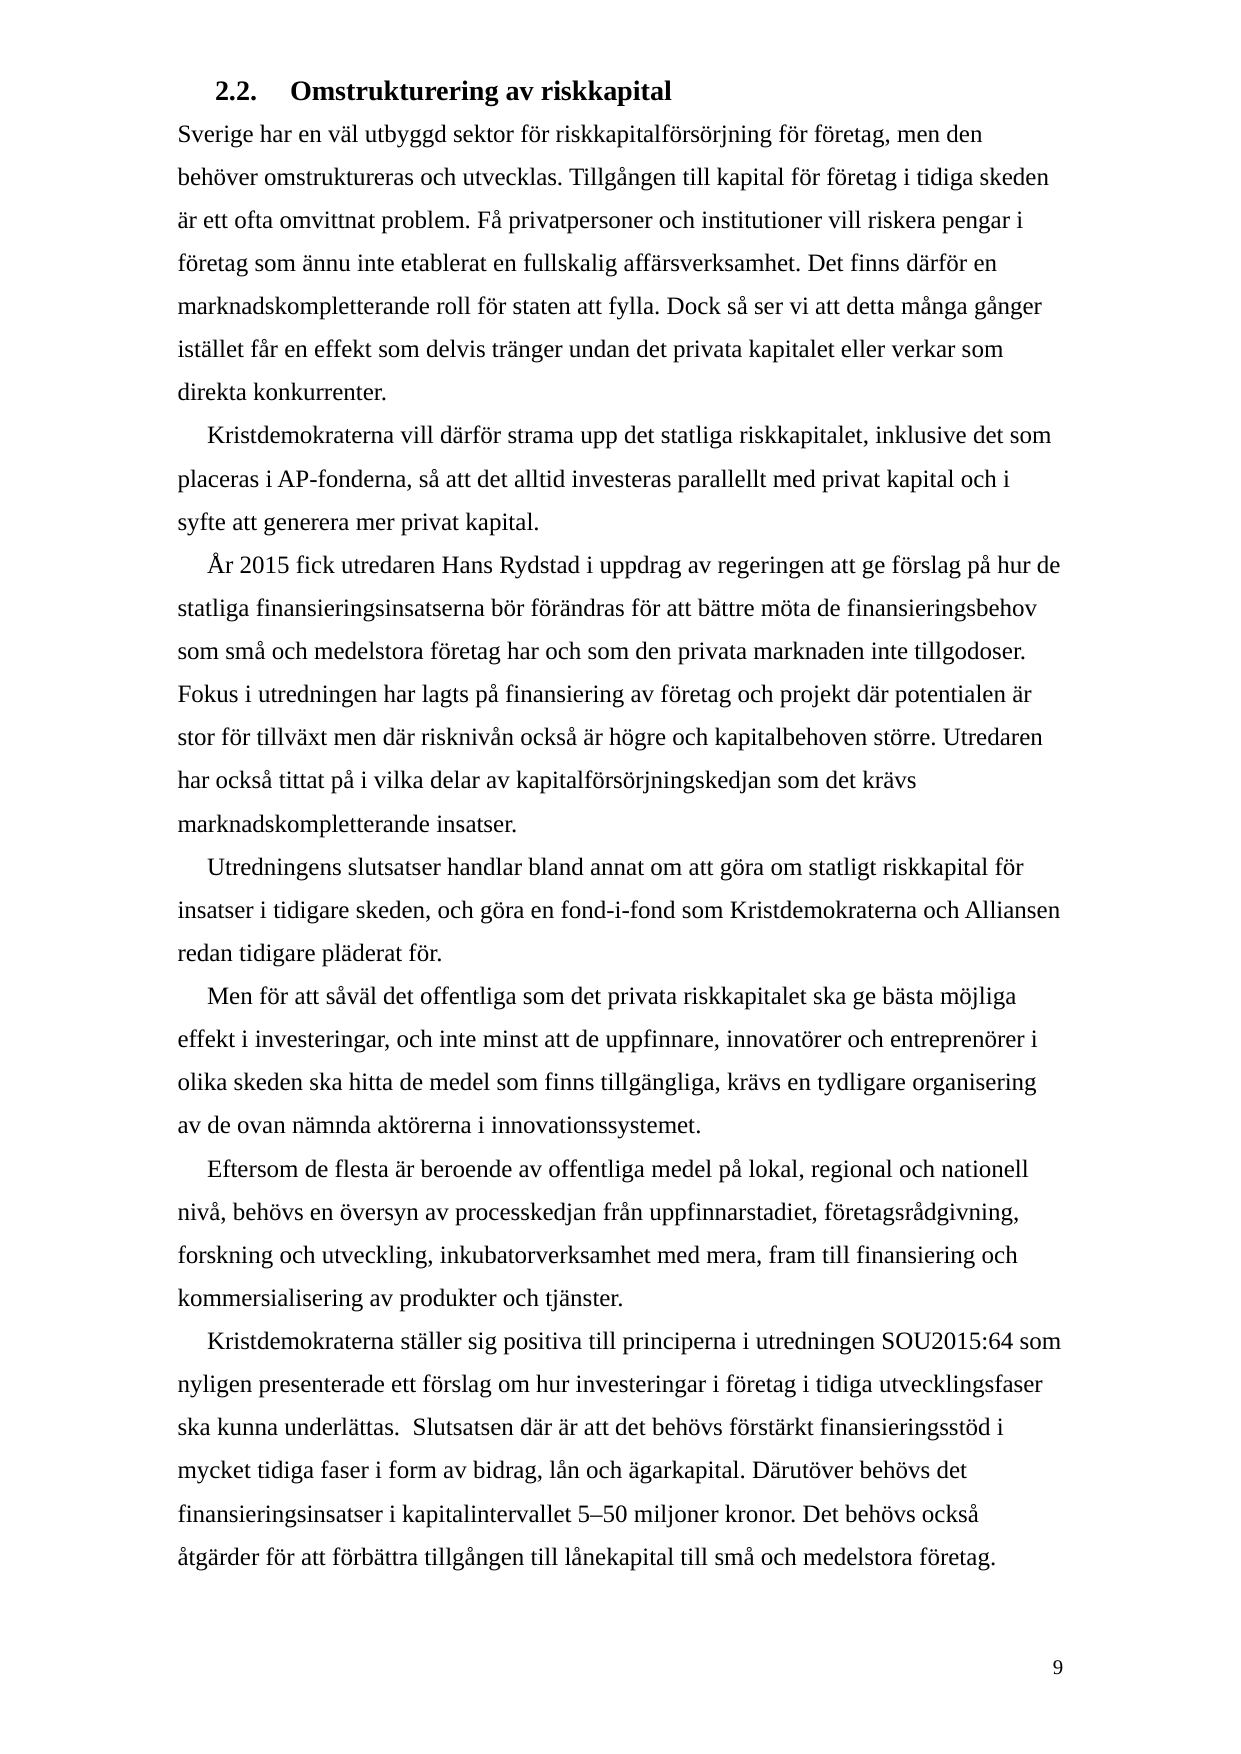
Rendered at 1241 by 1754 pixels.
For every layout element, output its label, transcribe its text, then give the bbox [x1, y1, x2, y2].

text Kristdemokraterna ställer sig positiva till principerna i utredningen SOU2015:64 som nyligen presenterade ett förslag om hur investeringar i företag i tidiga utvecklingsfaser ska kunna underlättas. Slutsatsen där är att det behövs förstärkt finansieringsstöd i mycket tidiga faser i form av bidrag, lån och ägarkapital. Därutöver behövs det finansieringsinsatser i kapitalintervallet 5–50 miljoner kronor. Det behövs också åtgärder för att förbättra tillgången till lånekapital till små och medelstora företag. [177, 1326, 1063, 1571]
text Kristdemokraterna vill därför strama upp det statliga riskkapitalet, inklusive det som placeras i AP-fonderna, så att det alltid investeras parallellt med privat kapital och i syfte att generera mer privat kapital. [177, 421, 1063, 536]
text Men för att såväl det offentliga som det privata riskkapitalet ska ge bästa möjliga effekt i investeringar, och inte minst att de uppfinnare, innovatörer och entreprenörer i olika skeden ska hitta de medel som finns tillgängliga, krävs en tydligare organisering av de ovan nämnda aktörerna i innovationssystemet. [177, 981, 1063, 1139]
text Sverige har en väl utbyggd sektor för riskkapitalförsörjning för företag, men den behöver omstruktureras och utvecklas. Tillgången till kapital för företag i tidiga skeden är ett ofta omvittnat problem. Få privatpersoner och institutioner vill riskera pengar i företag som ännu inte etablerat en fullskalig affärsverksamhet. Det finns därför en marknadskompletterande roll för staten att fylla. Dock så ser vi att detta många gånger istället får en effekt som delvis tränger undan det privata kapitalet eller verkar som direkta konkurrenter. [177, 119, 1063, 406]
text År 2015 fick utredaren Hans Rydstad i uppdrag av regeringen att ge förslag på hur de statliga finansieringsinsatserna bör förändras för att bättre möta de finansieringsbehov som små och medelstora företag har och som den privata marknaden inte tillgodoser. Fokus i utredningen har lagts på finansiering av företag och projekt där potentialen är stor för tillväxt men där risknivån också är högre och kapitalbehoven större. Utredaren har också tittat på i vilka delar av kapitalförsörjningskedjan som det krävs marknadskompletterande insatser. [177, 550, 1063, 837]
text Eftersom de flesta är beroende av offentliga medel på lokal, regional och nationell nivå, behövs en översyn av processkedjan från uppfinnarstadiet, företagsrådgivning, forskning och utveckling, inkubatorverksamhet med mera, fram till finansiering och kommersialisering av produkter och tjänster. [177, 1154, 1063, 1312]
text Utredningens slutsatser handlar bland annat om att göra om statligt riskkapital för insatser i tidigare skeden, och göra en fond-i-fond som Kristdemokraterna och Alliansen redan tidigare pläderat för. [177, 852, 1063, 967]
subtitle Omstrukturering av riskkapital [215, 74, 1063, 106]
